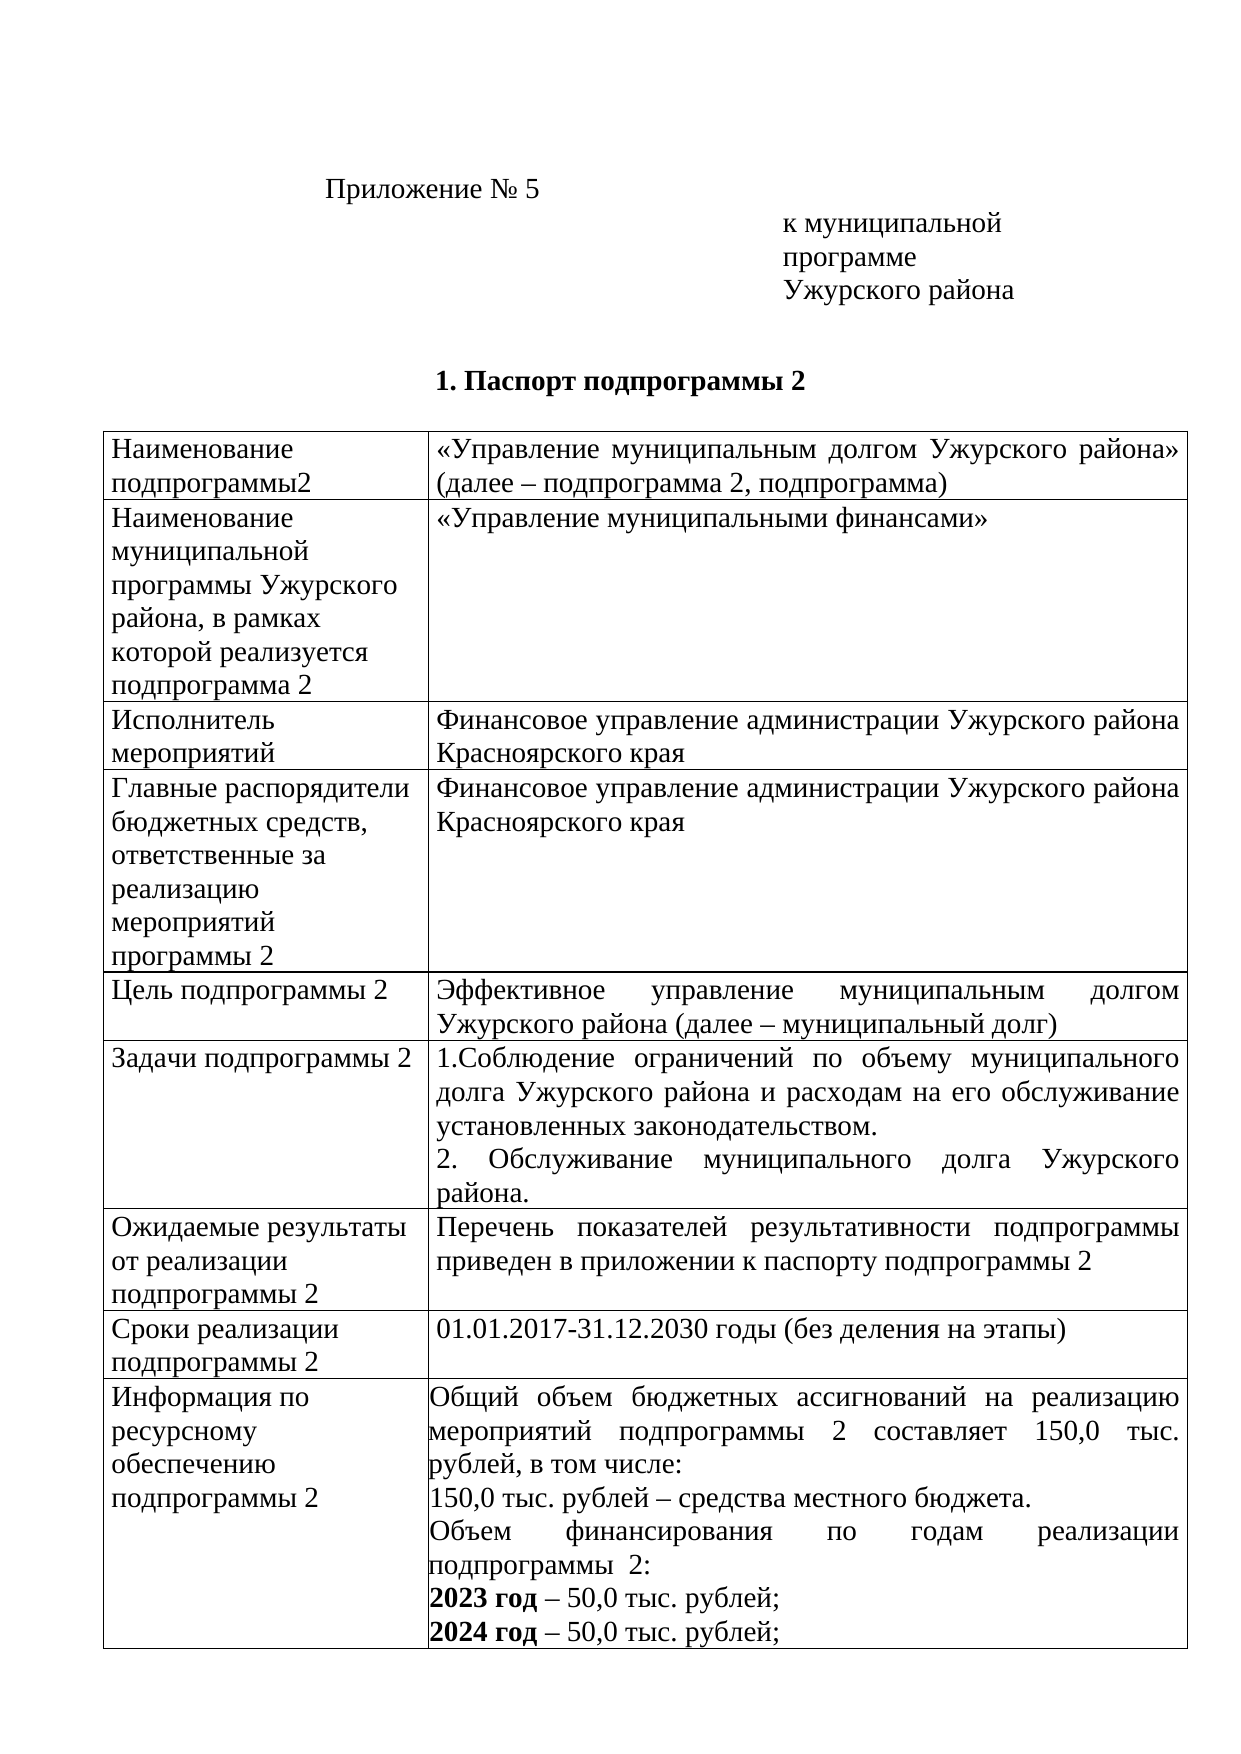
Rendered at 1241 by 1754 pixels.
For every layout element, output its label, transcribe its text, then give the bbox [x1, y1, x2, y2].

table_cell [104, 1379, 428, 1647]
table_cell Финансовое управление администрации Ужурского района Красноярского края [429, 770, 1187, 971]
text к муниципальной программе [118, 205, 1122, 272]
table_cell Наименование муниципальной программы Ужурского района, в рамках которой реализуется подпрограмма 2 [104, 500, 428, 701]
table_cell Финансовое управление администрации Ужурского района Красноярского края [429, 702, 1187, 769]
table_cell Сроки реализации подпрограммы 2 [104, 1311, 428, 1378]
table_cell Цель подпрограммы 2 [104, 973, 428, 1039]
table_cell 01.01.2017-31.12.2030 годы (без деления на этапы) [429, 1311, 1187, 1378]
table_cell Эффективное управление муниципальным долгом Ужурского района (далее – муниципальный долг) [429, 973, 1187, 1039]
text Ужурского района [118, 272, 1122, 306]
table_header Наименование подпрограммы2 [104, 432, 428, 499]
table_cell Ожидаемые результаты от реализации подпрограммы 2 [104, 1209, 428, 1310]
text 1. Паспорт подпрограммы 2 [118, 363, 1122, 397]
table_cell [429, 1379, 1187, 1647]
table_cell 1.Соблюдение ограничений по объему муниципального долга Ужурского района и расходам на его обслуживание установленных законодательством. 2. Обслуживание муниципального долга Ужурского района. [429, 1041, 1187, 1208]
table_cell Главные распорядители бюджетных средств, ответственные за реализацию мероприятий программы 2 [104, 770, 428, 971]
table_cell Перечень показателей результативности подпрограммы приведен в приложении к паспорту подпрограммы 2 [429, 1209, 1187, 1310]
table_cell Исполнитель мероприятий [104, 702, 428, 769]
table_header «Управление муниципальным долгом Ужурского района» (далее – подпрограмма 2, подпрограмма) [429, 432, 1187, 499]
table_cell «Управление муниципальными финансами» [429, 500, 1187, 701]
text Приложение № 5 [325, 148, 1122, 205]
table_cell Задачи подпрограммы 2 [104, 1041, 428, 1208]
